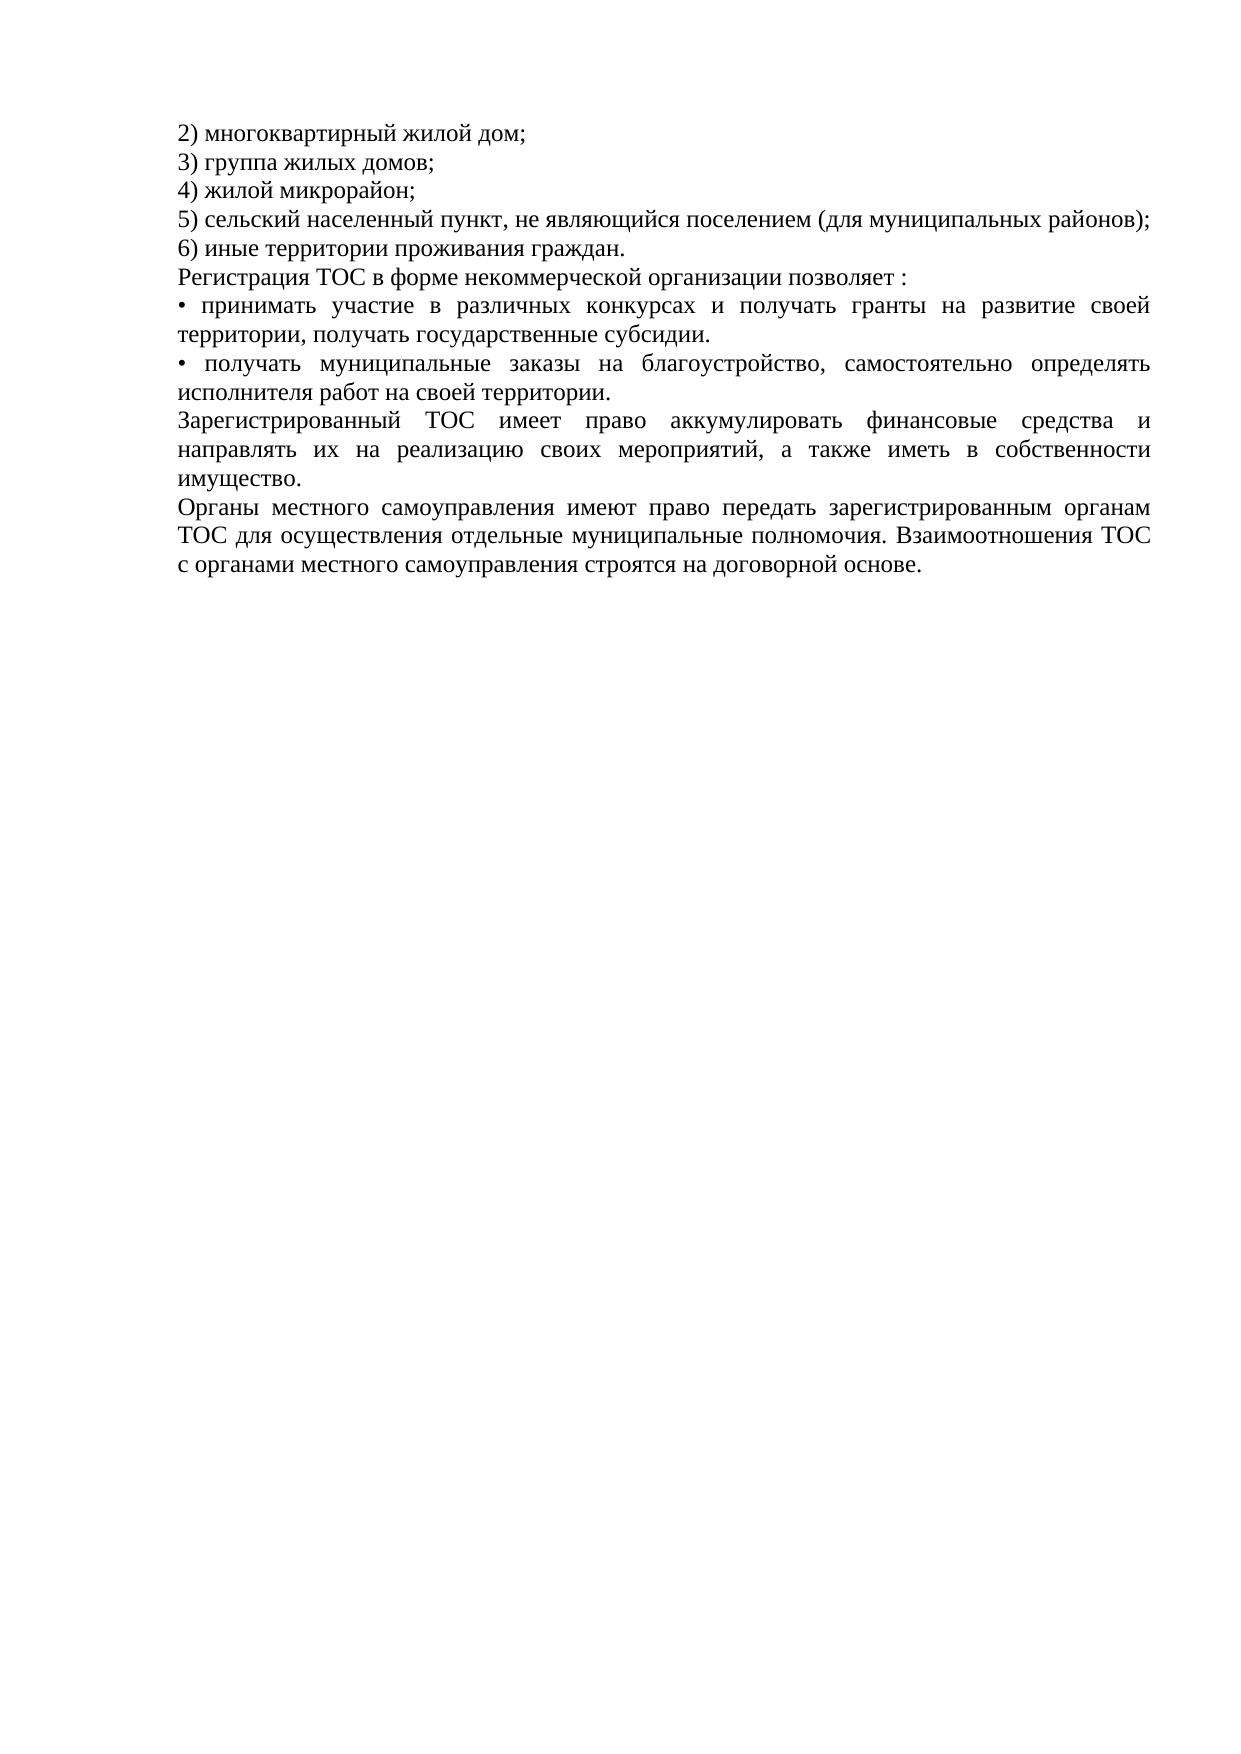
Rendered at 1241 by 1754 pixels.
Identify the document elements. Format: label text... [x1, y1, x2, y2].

text 2) многоквартирный жилой дом; [177, 118, 1152, 147]
text 6) иные территории проживания граждан. [177, 233, 1152, 262]
text 3) группа жилых домов; [177, 147, 1152, 176]
text Зарегистрированный ТОС имеет право аккумулировать финансовые средства и направлять их на реализацию своих мероприятий, а также иметь в собственности имущество. [177, 406, 1152, 492]
text Регистрация ТОС в форме некоммерческой организации позволяет : [177, 262, 1152, 291]
text • получать муниципальные заказы на благоустройство, самостоятельно определять исполнителя работ на своей территории. [177, 348, 1152, 406]
text • принимать участие в различных конкурсах и получать гранты на развитие своей территории, получать государственные субсидии. [177, 291, 1152, 348]
text Органы местного самоуправления имеют право передать зарегистрированным органам ТОС для осуществления отдельные муниципальные полномочия. Взаимоотношения ТОС с органами местного самоуправления строятся на договорной основе. [177, 492, 1152, 578]
text 5) сельский населенный пункт, не являющийся поселением (для муниципальных районов); [177, 204, 1152, 233]
text 4) жилой микрорайон; [177, 176, 1152, 204]
